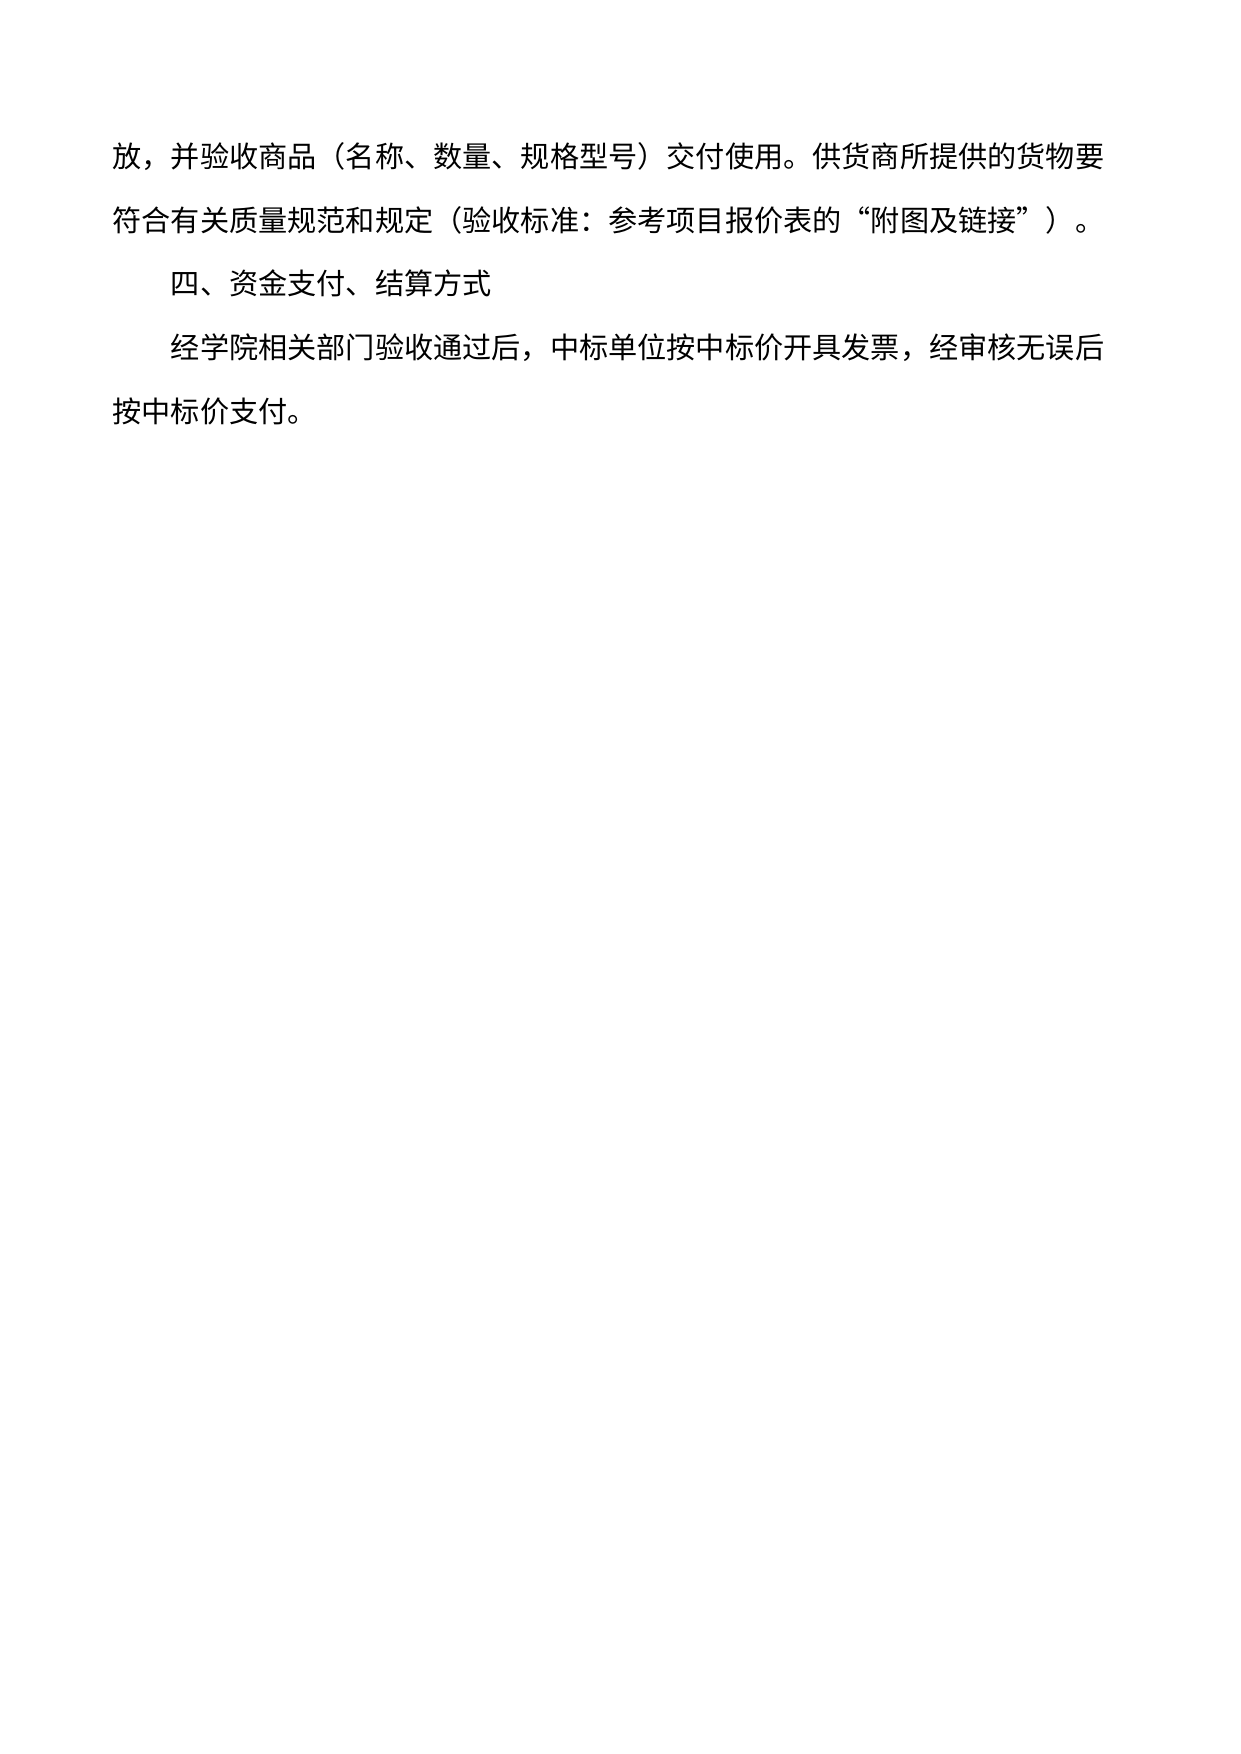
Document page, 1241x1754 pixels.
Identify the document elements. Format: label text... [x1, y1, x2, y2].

text 四、资金支付、结算方式 [112, 261, 1128, 303]
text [112, 133, 1128, 239]
text 经学院相关部门验收通过后，中标单位按中标价开具发票，经审核无误后按中标价支付。 [112, 324, 1128, 431]
